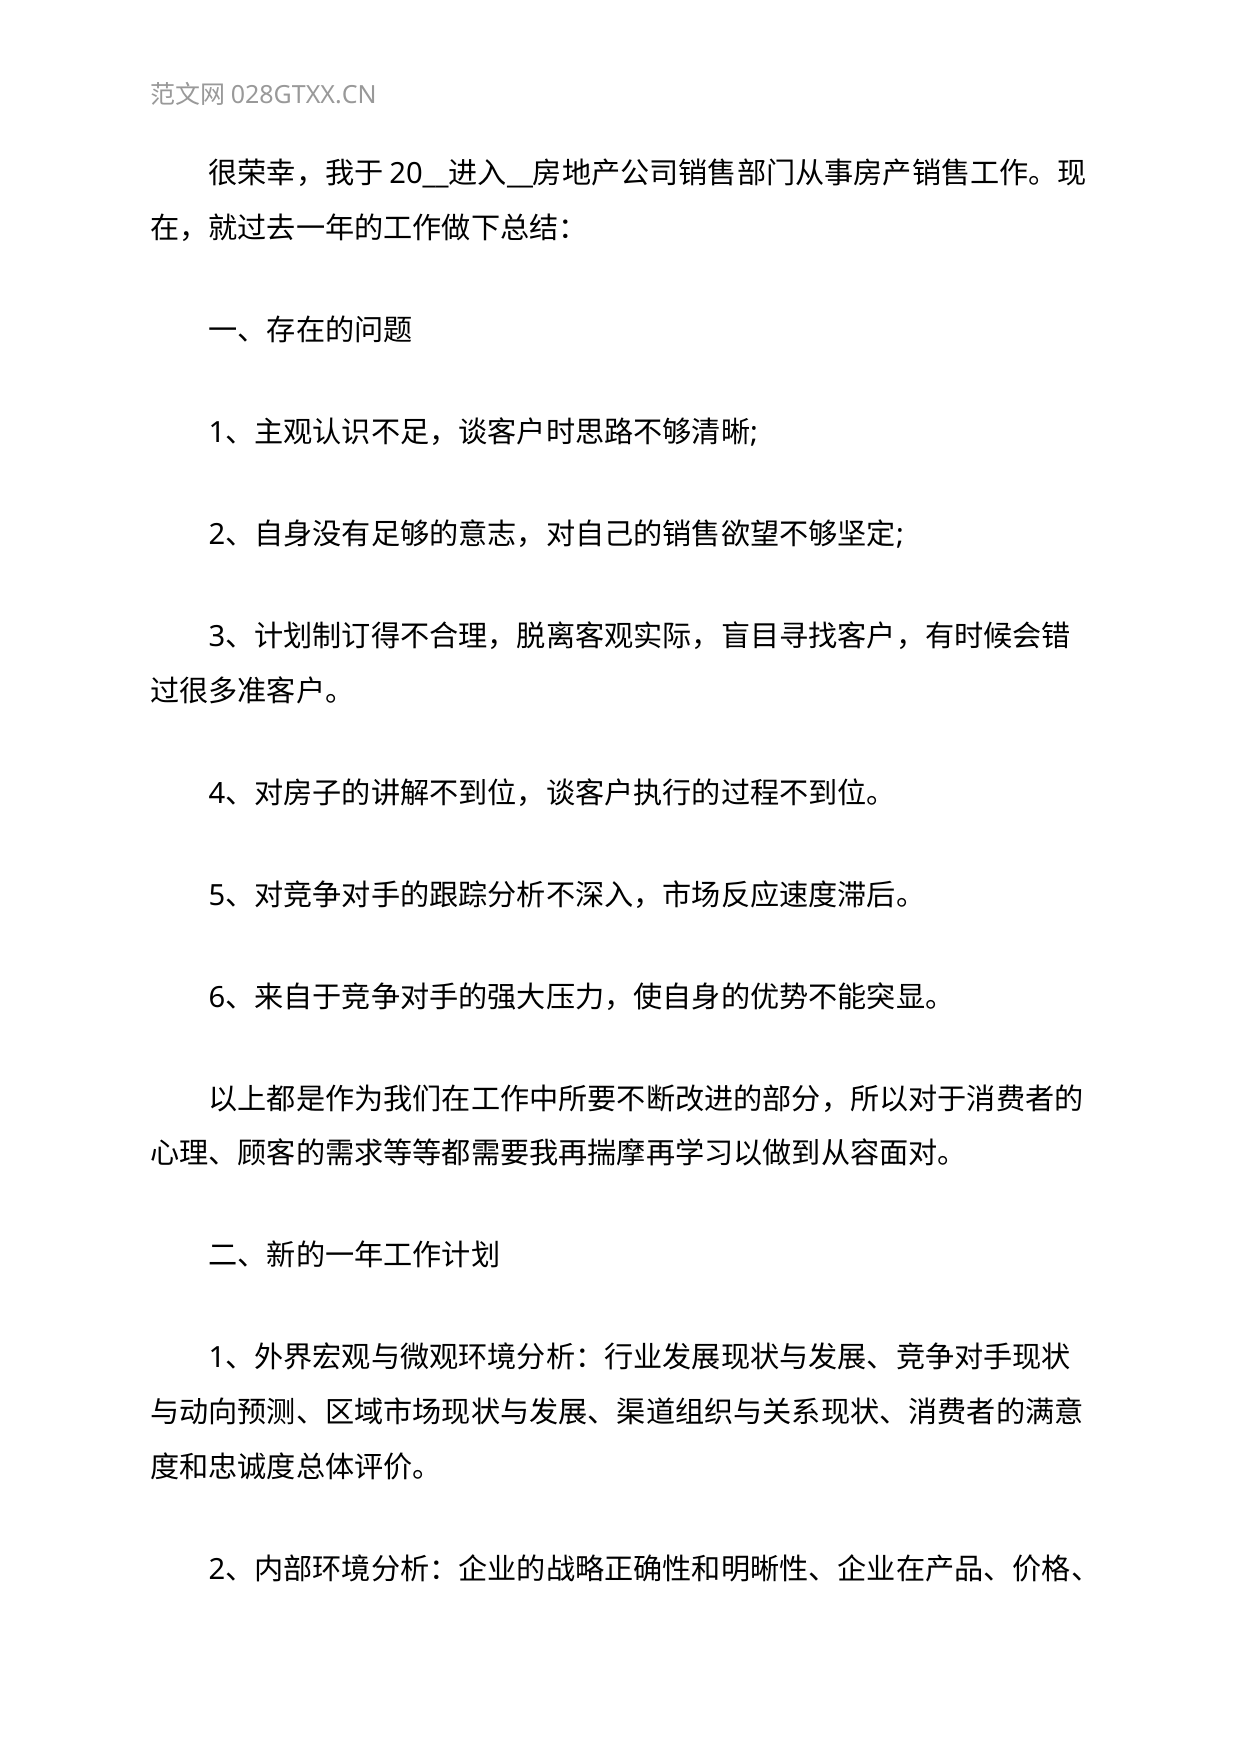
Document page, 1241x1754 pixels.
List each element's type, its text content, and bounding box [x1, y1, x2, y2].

text 4、对房子的讲解不到位，谈客户执行的过程不到位。 [150, 769, 1090, 812]
text 1、主观认识不足，谈客户时思路不够清晰; [150, 408, 1090, 451]
text 6、来自于竞争对手的强大压力，使自身的优势不能突显。 [150, 973, 1090, 1016]
text 一、存在的问题 [150, 307, 1090, 349]
text 5、对竞争对手的跟踪分析不深入，市场反应速度滞后。 [150, 871, 1090, 914]
text 1、外界宏观与微观环境分析：行业发展现状与发展、竞争对手现状与动向预测、区域市场现状与发展、渠道组织与关系现状、消费者的满意度和忠诚度总体评价。 [150, 1334, 1090, 1486]
text 以上都是作为我们在工作中所要不断改进的部分，所以对于消费者的心理、顾客的需求等等都需要我再揣摩再学习以做到从容面对。 [150, 1075, 1090, 1172]
text 2、自身没有足够的意志，对自己的销售欲望不够坚定; [150, 511, 1090, 553]
text 二、新的一年工作计划 [150, 1232, 1090, 1274]
text 很荣幸，我于20__进入__房地产公司销售部门从事房产销售工作。现在，就过去一年的工作做下总结： [150, 150, 1090, 247]
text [150, 1545, 1090, 1588]
text 3、计划制订得不合理，脱离客观实际，盲目寻找客户，有时候会错过很多准客户。 [150, 612, 1090, 710]
